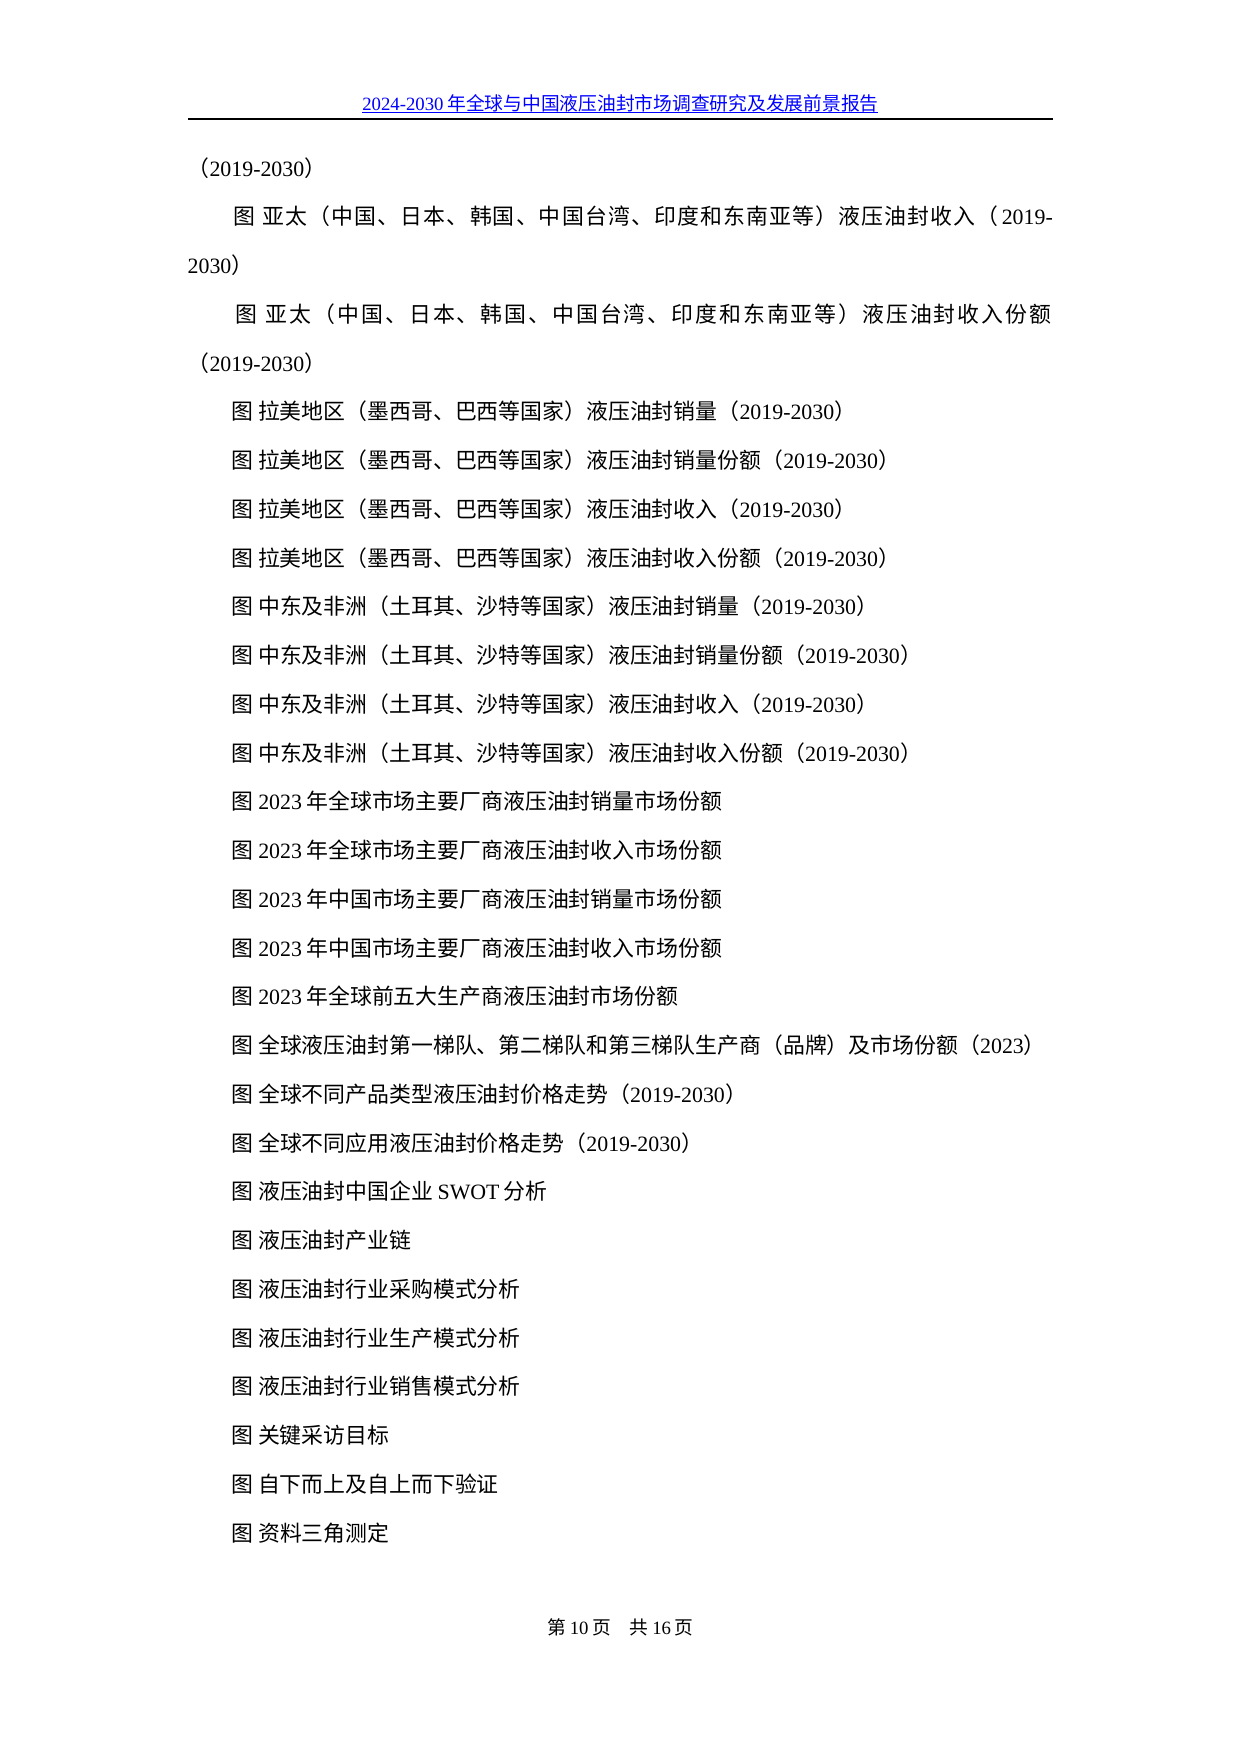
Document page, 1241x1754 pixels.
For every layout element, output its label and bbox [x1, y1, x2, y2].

text [187, 150, 1053, 1548]
